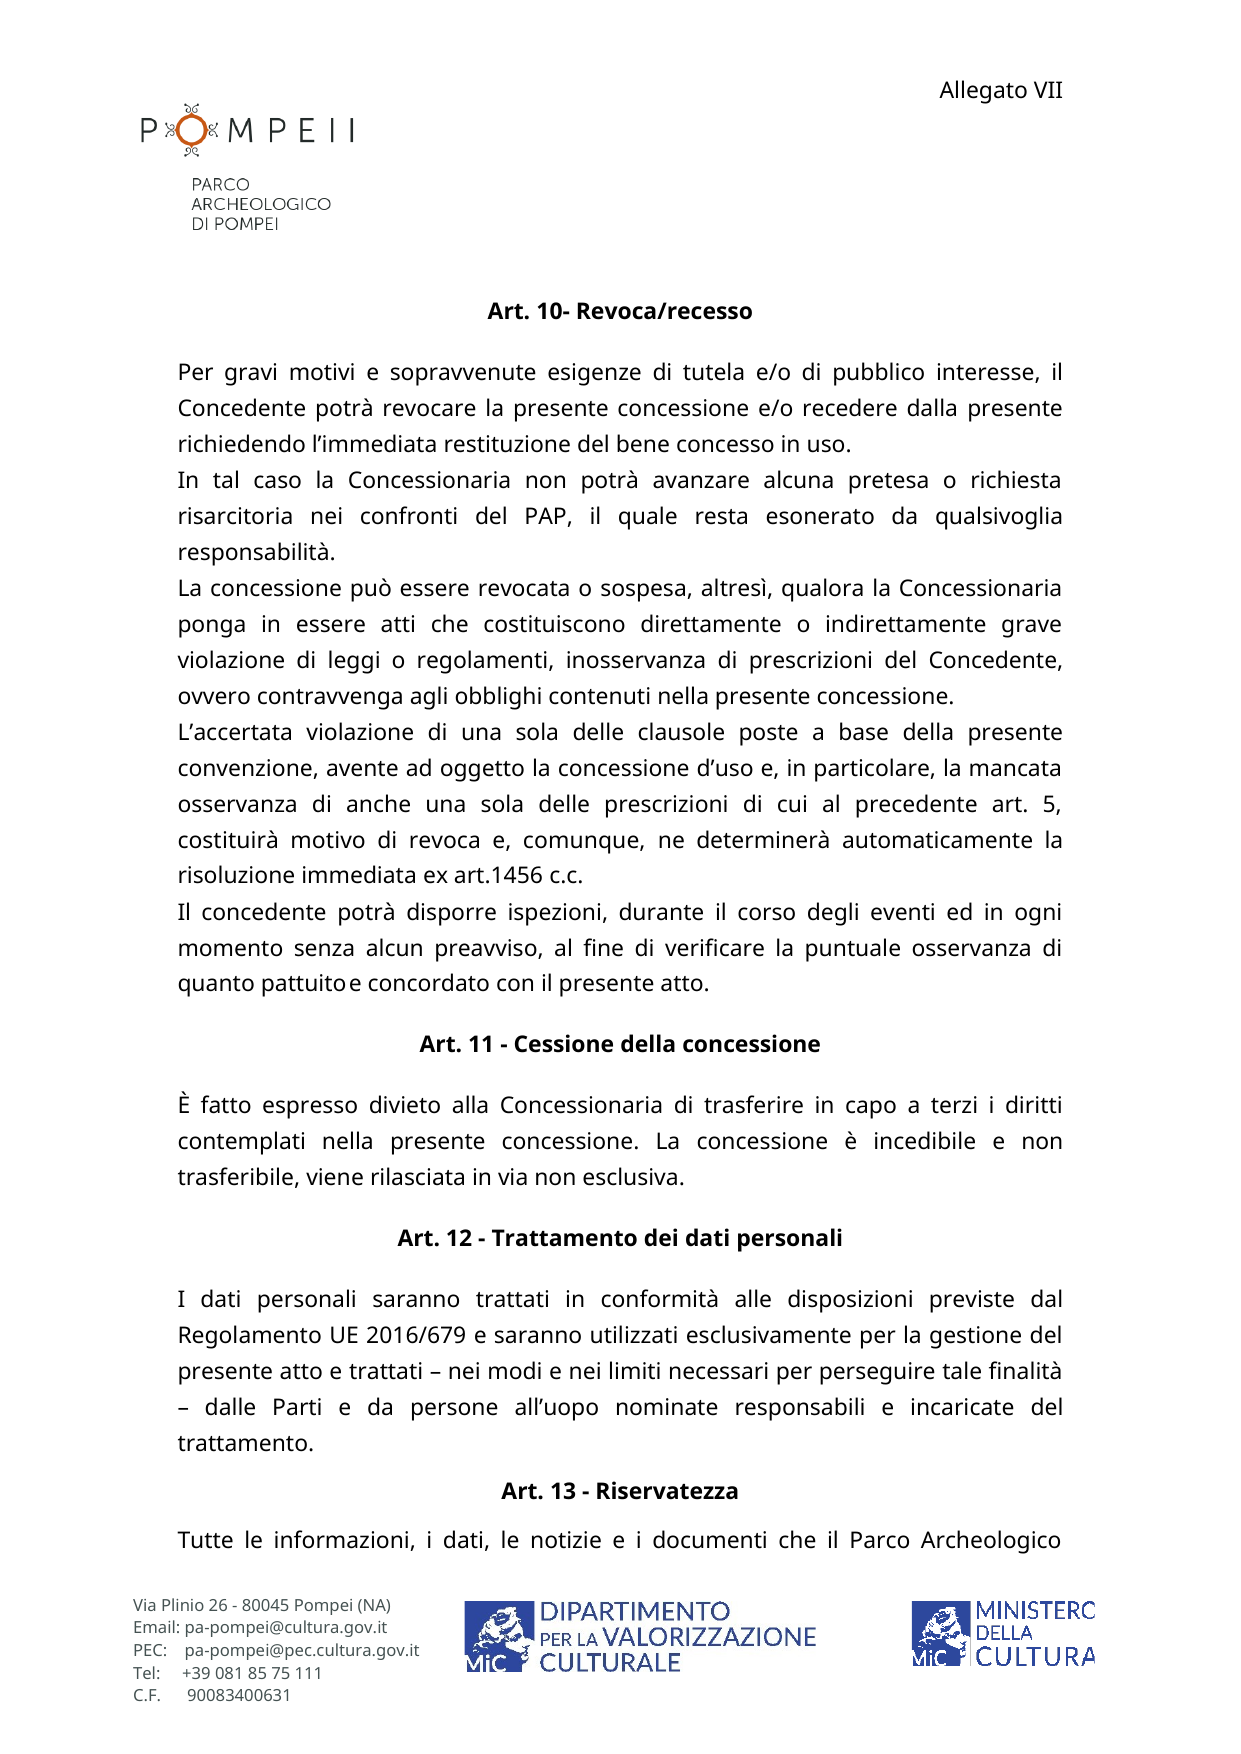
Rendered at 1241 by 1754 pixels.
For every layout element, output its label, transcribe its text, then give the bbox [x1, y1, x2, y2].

text I dati personali saranno trattati in conformità alle disposizioni previste dal Regolamento UE 2016/679 e saranno utilizzati esclusivamente per la gestione del presente atto e trattati – nei modi e nei limiti necessari per perseguire tale finalità – dalle Parti e da persone all’uopo nominate responsabili e incaricate del trattamento. [177, 1283, 1063, 1458]
picture [104, 82, 388, 261]
text Per gravi motivi e sopravvenute esigenze di tutela e/o di pubblico interesse, il Concedente potrà revocare la presente concessione e/o recedere dalla presente richiedendo l’immediata restituzione del bene concesso in uso. [177, 356, 1063, 459]
text Il concedente potrà disporre ispezioni, durante il corso degli eventi ed in ogni momento senza alcun preavviso, al fine di verificare la puntuale osservanza di quanto pattuito e concordato con il presente atto. [177, 896, 1063, 999]
picture [910, 1601, 1095, 1664]
text Art. 10- Revoca/recesso [177, 295, 1063, 327]
text La concessione può essere revocata o sospesa, altresì, qualora la Concessionaria ponga in essere atti che costituiscono direttamente o indirettamente grave violazione di leggi o regolamenti, inosservanza di prescrizioni del Concedente, ovvero contravvenga agli obblighi contenuti nella presente concessione. [177, 572, 1063, 711]
text Art. 12 - Trattamento dei dati personali [177, 1222, 1063, 1253]
text Art. 13 - Riservatezza [177, 1475, 1063, 1506]
picture [464, 1601, 816, 1672]
text È fatto espresso divieto alla Concessionaria di trasferire in capo a terzi i diritti contemplati nella presente concessione. La concessione è incedibile e non trasferibile, viene rilasciata in via non esclusiva. [177, 1089, 1063, 1192]
text In tal caso la Concessionaria non potrà avanzare alcuna pretesa o richiesta risarcitoria nei confronti del PAP, il quale resta esonerato da qualsivoglia responsabilità. [177, 464, 1063, 567]
text L’accertata violazione di una sola delle clausole poste a base della presente convenzione, avente ad oggetto la concessione d’uso e, in particolare, la mancata osservanza di anche una sola delle prescrizioni di cui al precedente art. 5, costituirà motivo di revoca e, comunque, ne determinerà automaticamente la risoluzione immediata ex art.1456 c.c. [177, 716, 1063, 891]
text Art. 11 - Cessione della concessione [177, 1028, 1063, 1059]
